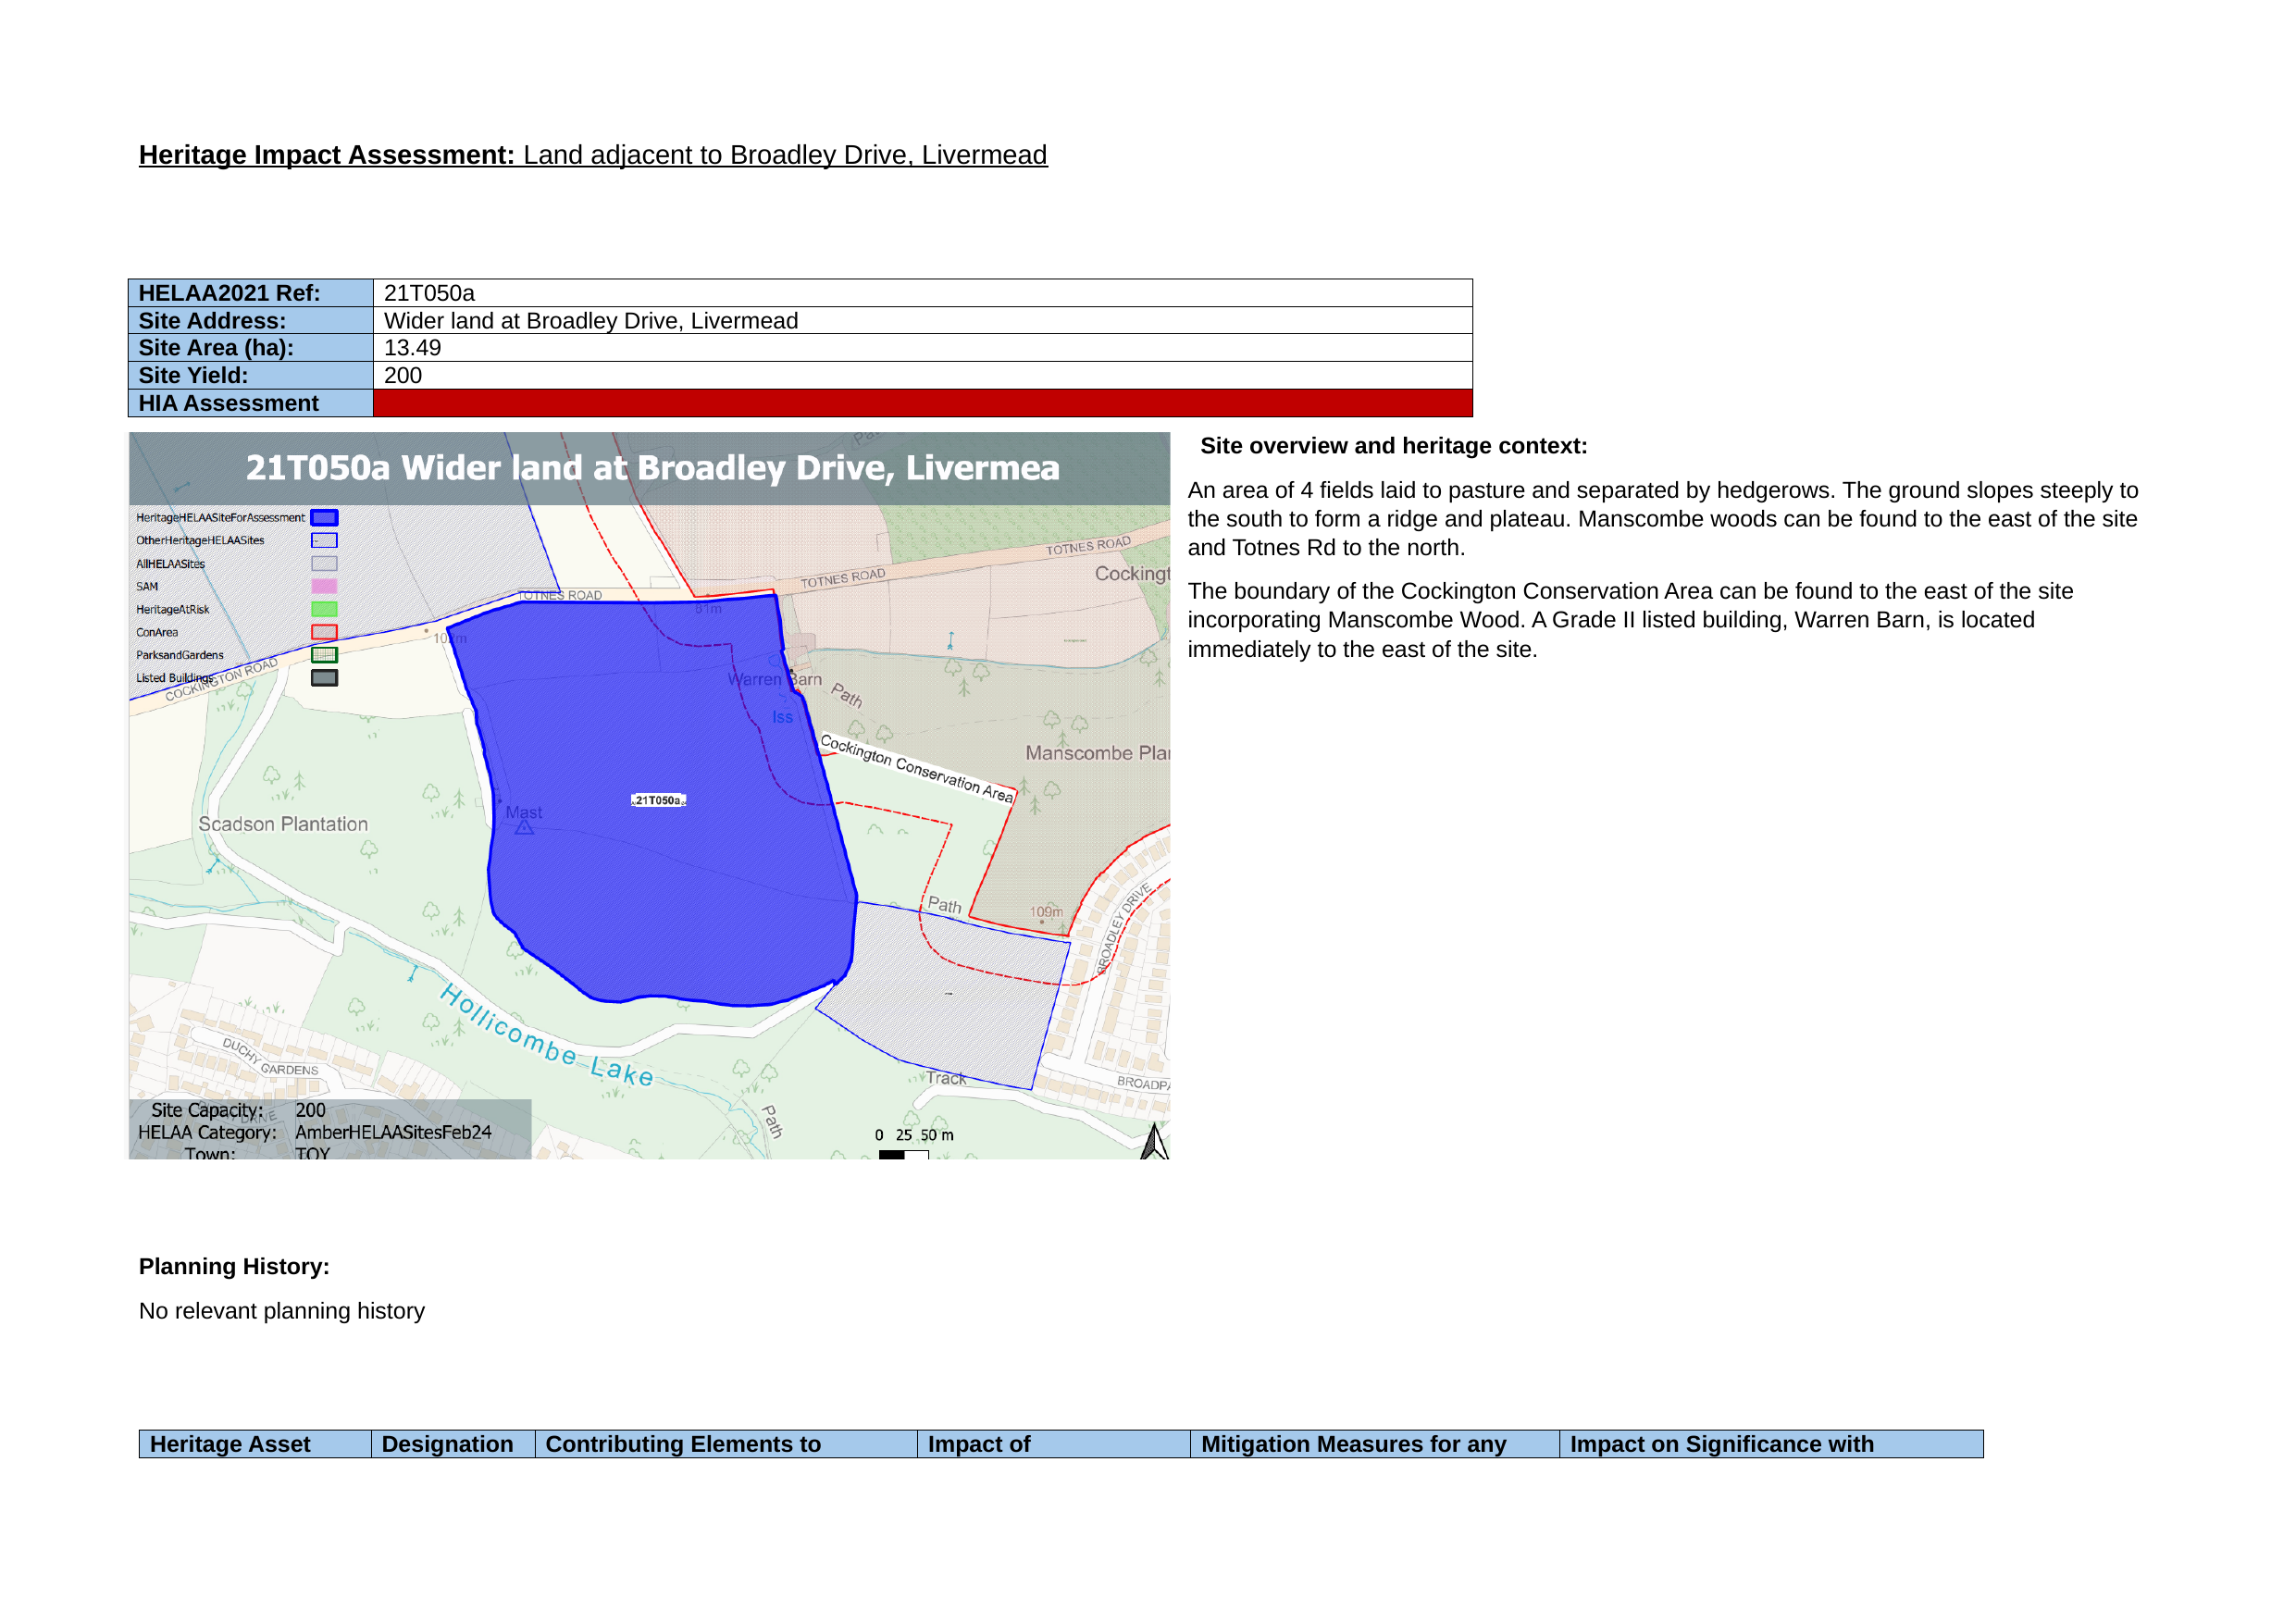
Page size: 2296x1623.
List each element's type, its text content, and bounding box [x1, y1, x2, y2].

text No relevant planning history [139, 1297, 2156, 1324]
table_header Designation [372, 1431, 535, 1457]
table_cell 13.49 [374, 334, 1472, 361]
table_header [140, 1431, 371, 1457]
text Site overview and heritage context: [1170, 432, 2156, 459]
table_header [918, 1431, 1190, 1457]
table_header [1191, 1431, 1559, 1457]
table_cell Site Yield: [129, 362, 373, 389]
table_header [536, 1431, 917, 1457]
text Heritage Impact Assessment: Land adjacent to Broadley Drive, Livermead [139, 139, 2156, 169]
table_header 21T050a [374, 279, 1472, 306]
picture [123, 432, 1170, 1158]
table_cell Site Area (ha): [129, 334, 373, 361]
table_cell Wider land at Broadley Drive, Livermead [374, 307, 1472, 333]
text The boundary of the Cockington Conservation Area can be found to the east of the site incorporating Manscombe Wood. A Grade II listed building, Warren Barn, is located immediately to the east of the site. [1170, 577, 2156, 662]
table_cell 200 [374, 362, 1472, 389]
text Planning History: [139, 1253, 2156, 1280]
table_header HELAA2021 Ref: [129, 279, 373, 306]
table_cell [374, 390, 1472, 416]
table_cell Site Address: [129, 307, 373, 333]
table_cell HIA Assessment [129, 390, 373, 416]
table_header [1560, 1431, 1983, 1457]
text An area of 4 fields laid to pasture and separated by hedgerows. The ground slopes steeply to the south to form a ridge and plateau. Manscombe woods can be found to the east of the site and Totnes Rd to the north. [1170, 476, 2156, 560]
